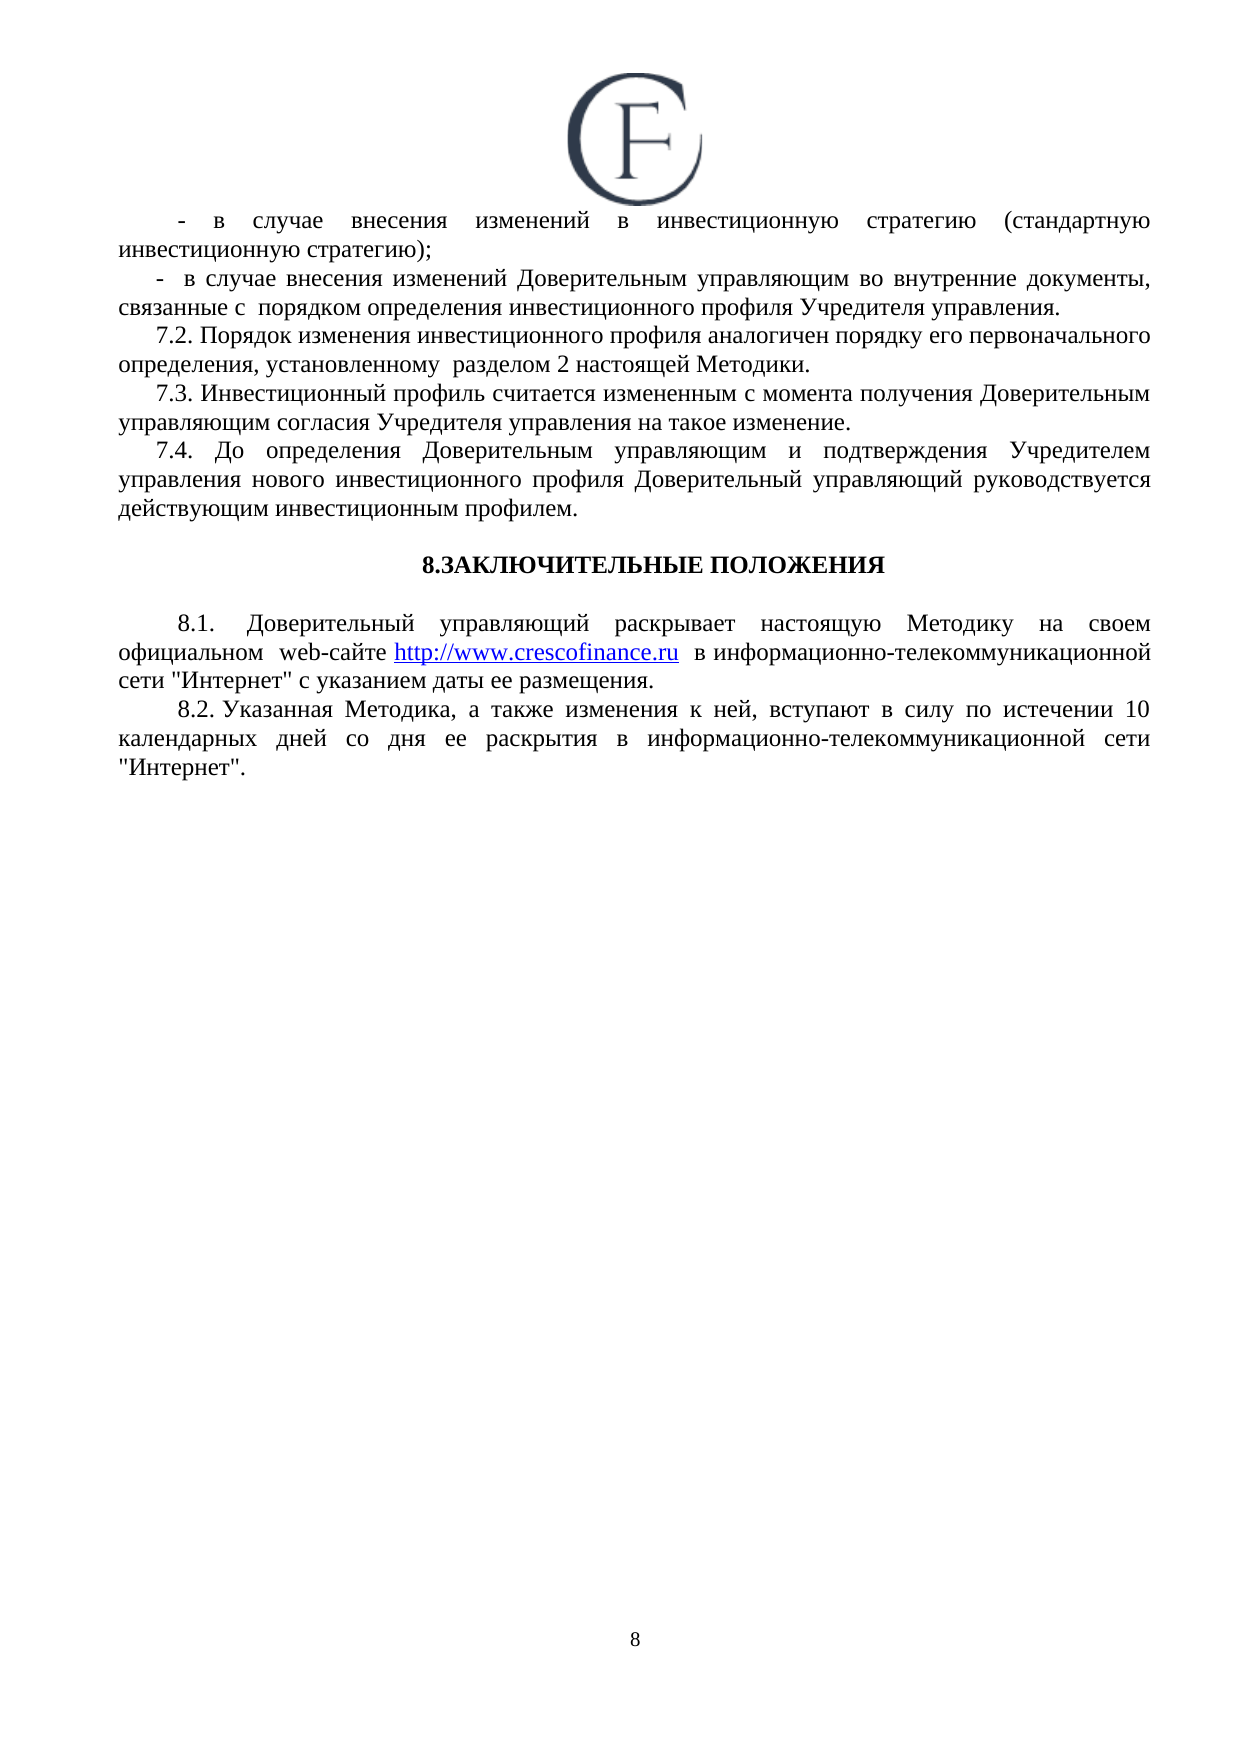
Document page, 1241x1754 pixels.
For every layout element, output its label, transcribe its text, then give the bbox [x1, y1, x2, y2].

text - в случае внесения изменений в инвестиционную стратегию (стандартную инвестиционную стратегию); [118, 205, 1152, 263]
text 7.3. Инвестиционный профиль считается измененным с момента получения Доверительным управляющим согласия Учредителя управления на такое изменение. [118, 378, 1152, 435]
list 8.ЗАКЛЮЧИТЕЛЬНЫЕ ПОЛОЖЕНИЯ [156, 550, 1152, 579]
text 7.2. Порядок изменения инвестиционного профиля аналогичен порядку его первоначального определения, установленному разделом 2 настоящей Методики. [118, 320, 1152, 378]
text - в случае внесения изменений Доверительным управляющим во внутренние документы, связанные с порядком определения инвестиционного профиля Учредителя управления. [118, 263, 1152, 320]
text 7.4. До определения Доверительным управляющим и подтверждения Учредителем управления нового инвестиционного профиля Доверительный управляющий руководствуется действующим инвестиционным профилем. [118, 435, 1152, 522]
list Доверительный управляющий раскрывает настоящую Методику на своем официальном web-сайте http://www.crescofinance.ru в информационно-телекоммуникационной сети "Интернет" с указанием даты ее размещения. [118, 608, 1152, 694]
list Указанная Методика, а также изменения к ней, вступают в силу по истечении 10 календарных дней со дня ее раскрытия в информационно-телекоммуникационной сети "Интернет". [118, 694, 1152, 780]
picture [567, 73, 703, 206]
